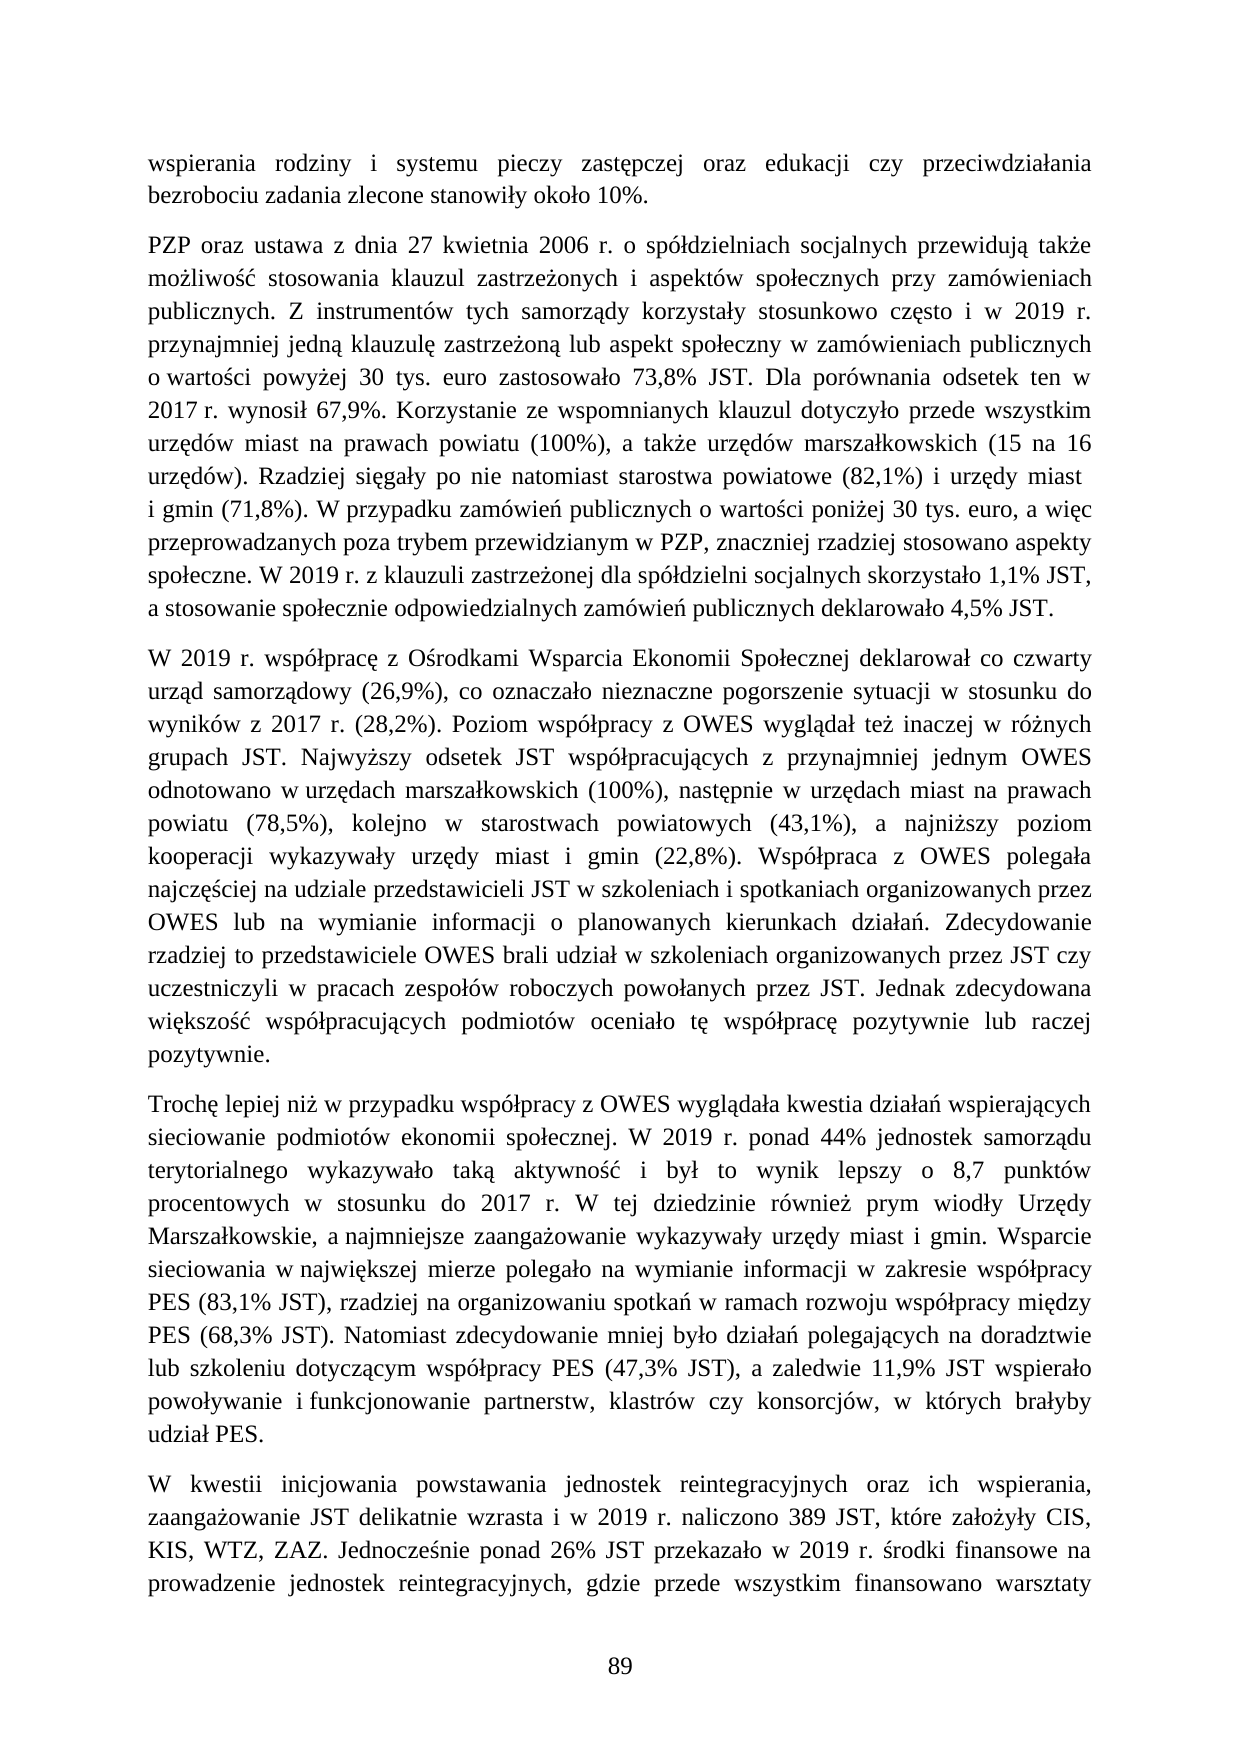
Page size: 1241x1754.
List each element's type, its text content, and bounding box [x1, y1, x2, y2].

text Trochę lepiej niż w przypadku współpracy z OWES wyglądała kwestia działań wspierających sieciowanie podmiotów ekonomii społecznej. W 2019 r. ponad 44% jednostek samorządu terytorialnego wykazywało taką aktywność i był to wynik lepszy o 8,7 punktów procentowych w stosunku do 2017 r. W tej dziedzinie również prym wiodły Urzędy Marszałkowskie, a najmniejsze zaangażowanie wykazywały urzędy miast i gmin. Wsparcie sieciowania w największej mierze polegało na wymianie informacji w zakresie współpracy PES (83,1% JST), rzadziej na organizowaniu spotkań w ramach rozwoju współpracy między PES (68,3% JST). Natomiast zdecydowanie mniej było działań polegających na doradztwie lub szkoleniu dotyczącym współpracy PES (47,3% JST), a zaledwie 11,9% JST wspierało powoływanie i funkcjonowanie partnerstw, klastrów czy konsorcjów, w których brałyby udział PES. [148, 1089, 1093, 1448]
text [148, 1469, 1093, 1597]
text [148, 148, 1093, 209]
text W 2019 r. współpracę z Ośrodkami Wsparcia Ekonomii Społecznej deklarował co czwarty urząd samorządowy (26,9%), co oznaczało nieznaczne pogorszenie sytuacji w stosunku do wyników z 2017 r. (28,2%). Poziom współpracy z OWES wyglądał też inaczej w różnych grupach JST. Najwyższy odsetek JST współpracujących z przynajmniej jednym OWES odnotowano w urzędach marszałkowskich (100%), następnie w urzędach miast na prawach powiatu (78,5%), kolejno w starostwach powiatowych (43,1%), a najniższy poziom kooperacji wykazywały urzędy miast i gmin (22,8%). Współpraca z OWES polegała najczęściej na udziale przedstawicieli JST w szkoleniach i spotkaniach organizowanych przez OWES lub na wymianie informacji o planowanych kierunkach działań. Zdecydowanie rzadziej to przedstawiciele OWES brali udział w szkoleniach organizowanych przez JST czy uczestniczyli w pracach zespołów roboczych powołanych przez JST. Jednak zdecydowana większość współpracujących podmiotów oceniało tę współpracę pozytywnie lub raczej pozytywnie. [148, 643, 1093, 1068]
text PZP oraz ustawa z dnia 27 kwietnia 2006 r. o spółdzielniach socjalnych przewidują także możliwość stosowania klauzul zastrzeżonych i aspektów społecznych przy zamówieniach publicznych. Z instrumentów tych samorządy korzystały stosunkowo często i w 2019 r. przynajmniej jedną klauzulę zastrzeżoną lub aspekt społeczny w zamówieniach publicznych o wartości powyżej 30 tys. euro zastosowało 73,8% JST. Dla porównania odsetek ten w 2017 r. wynosił 67,9%. Korzystanie ze wspomnianych klauzul dotyczyło przede wszystkim urzędów miast na prawach powiatu (100%), a także urzędów marszałkowskich (15 na 16 urzędów). Rzadziej sięgały po nie natomiast starostwa powiatowe (82,1%) i urzędy miast i gmin (71,8%). W przypadku zamówień publicznych o wartości poniżej 30 tys. euro, a więc przeprowadzanych poza trybem przewidzianym w PZP, znaczniej rzadziej stosowano aspekty społeczne. W 2019 r. z klauzuli zastrzeżonej dla spółdzielni socjalnych skorzystało 1,1% JST, a stosowanie społecznie odpowiedzialnych zamówień publicznych deklarowało 4,5% JST. [148, 230, 1093, 622]
